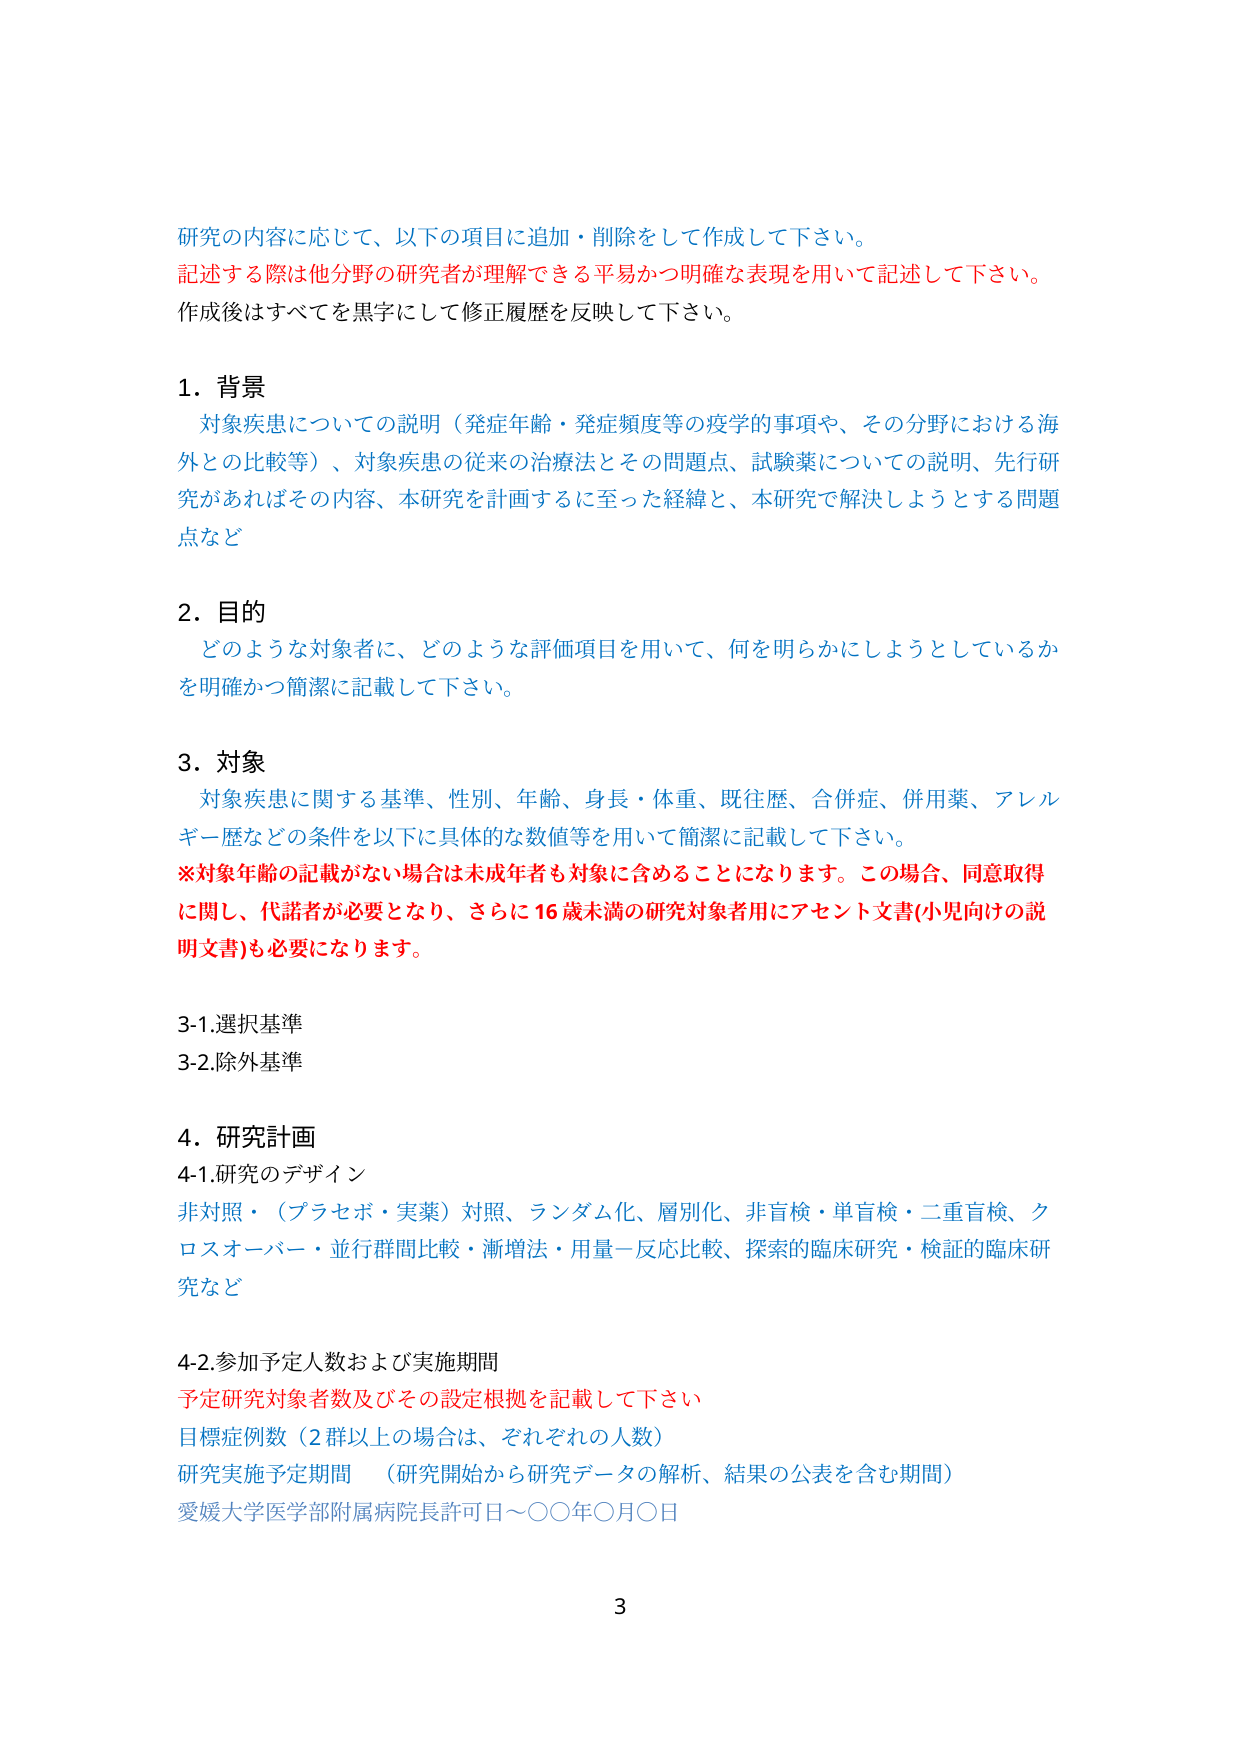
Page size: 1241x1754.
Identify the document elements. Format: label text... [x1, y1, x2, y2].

text 愛媛大学医学部附属病院長許可日～○○年〇月〇日 [177, 1492, 1063, 1529]
text 3-1.選択基準 [177, 1004, 1063, 1042]
text 研究の内容に応じて、以下の項目に追加・削除をして作成して下さい。 [177, 217, 1063, 254]
text 対象疾患に関する基準、性別、年齢、身長・体重、既往歴、合併症、併用薬、アレルギー歴などの条件を以下に具体的な数値等を用いて簡潔に記載して下さい。 [177, 779, 1063, 854]
text 予定研究対象者数及びその設定根拠を記載して下さい [177, 1379, 1063, 1417]
text どのような対象者に、どのような評価項目を用いて、何を明らかにしようとしているかを明確かつ簡潔に記載して下さい。 [177, 629, 1063, 704]
subtitle 1．背景 [177, 367, 1063, 404]
text 3-2.除外基準 [177, 1042, 1063, 1079]
text 対象疾患についての説明（発症年齢・発症頻度等の疫学的事項や、その分野における海外との比較等）、対象疾患の従来の治療法とその問題点、試験薬についての説明、先行研究があればその内容、本研究を計画するに至った経緯と、本研究で解決しようとする問題点など [177, 404, 1063, 554]
text 記述する際は他分野の研究者が理解できる平易かつ明確な表現を用いて記述して下さい。 [177, 254, 1063, 292]
text 非対照・（プラセボ・実薬）対照、ランダム化、層別化、非盲検・単盲検・二重盲検、クロスオーバー・並行群間比較・漸増法・用量－反応比較、探索的臨床研究・検証的臨床研究など [177, 1192, 1063, 1304]
subtitle 4．研究計画 [177, 1117, 1063, 1154]
text ※対象年齢の記載がない場合は未成年者も対象に含めることになります。この場合、同意取得に関し、代諾者が必要となり、さらに16歳未満の研究対象者用にアセント文書(小児向けの説明文書)も必要になります。 [177, 854, 1063, 967]
text 4-1.研究のデザイン [177, 1154, 1063, 1192]
text 作成後はすべてを黒字にして修正履歴を反映して下さい。 [177, 292, 1063, 329]
text 研究実施予定期間 （研究開始から研究データの解析、結果の公表を含む期間） [177, 1454, 1063, 1492]
subtitle 2．目的 [177, 592, 1063, 629]
text 4-2.参加予定人数および実施期間 [177, 1342, 1063, 1379]
text 目標症例数（2群以上の場合は、ぞれぞれの人数） [177, 1417, 1063, 1454]
subtitle 3．対象 [177, 742, 1063, 779]
